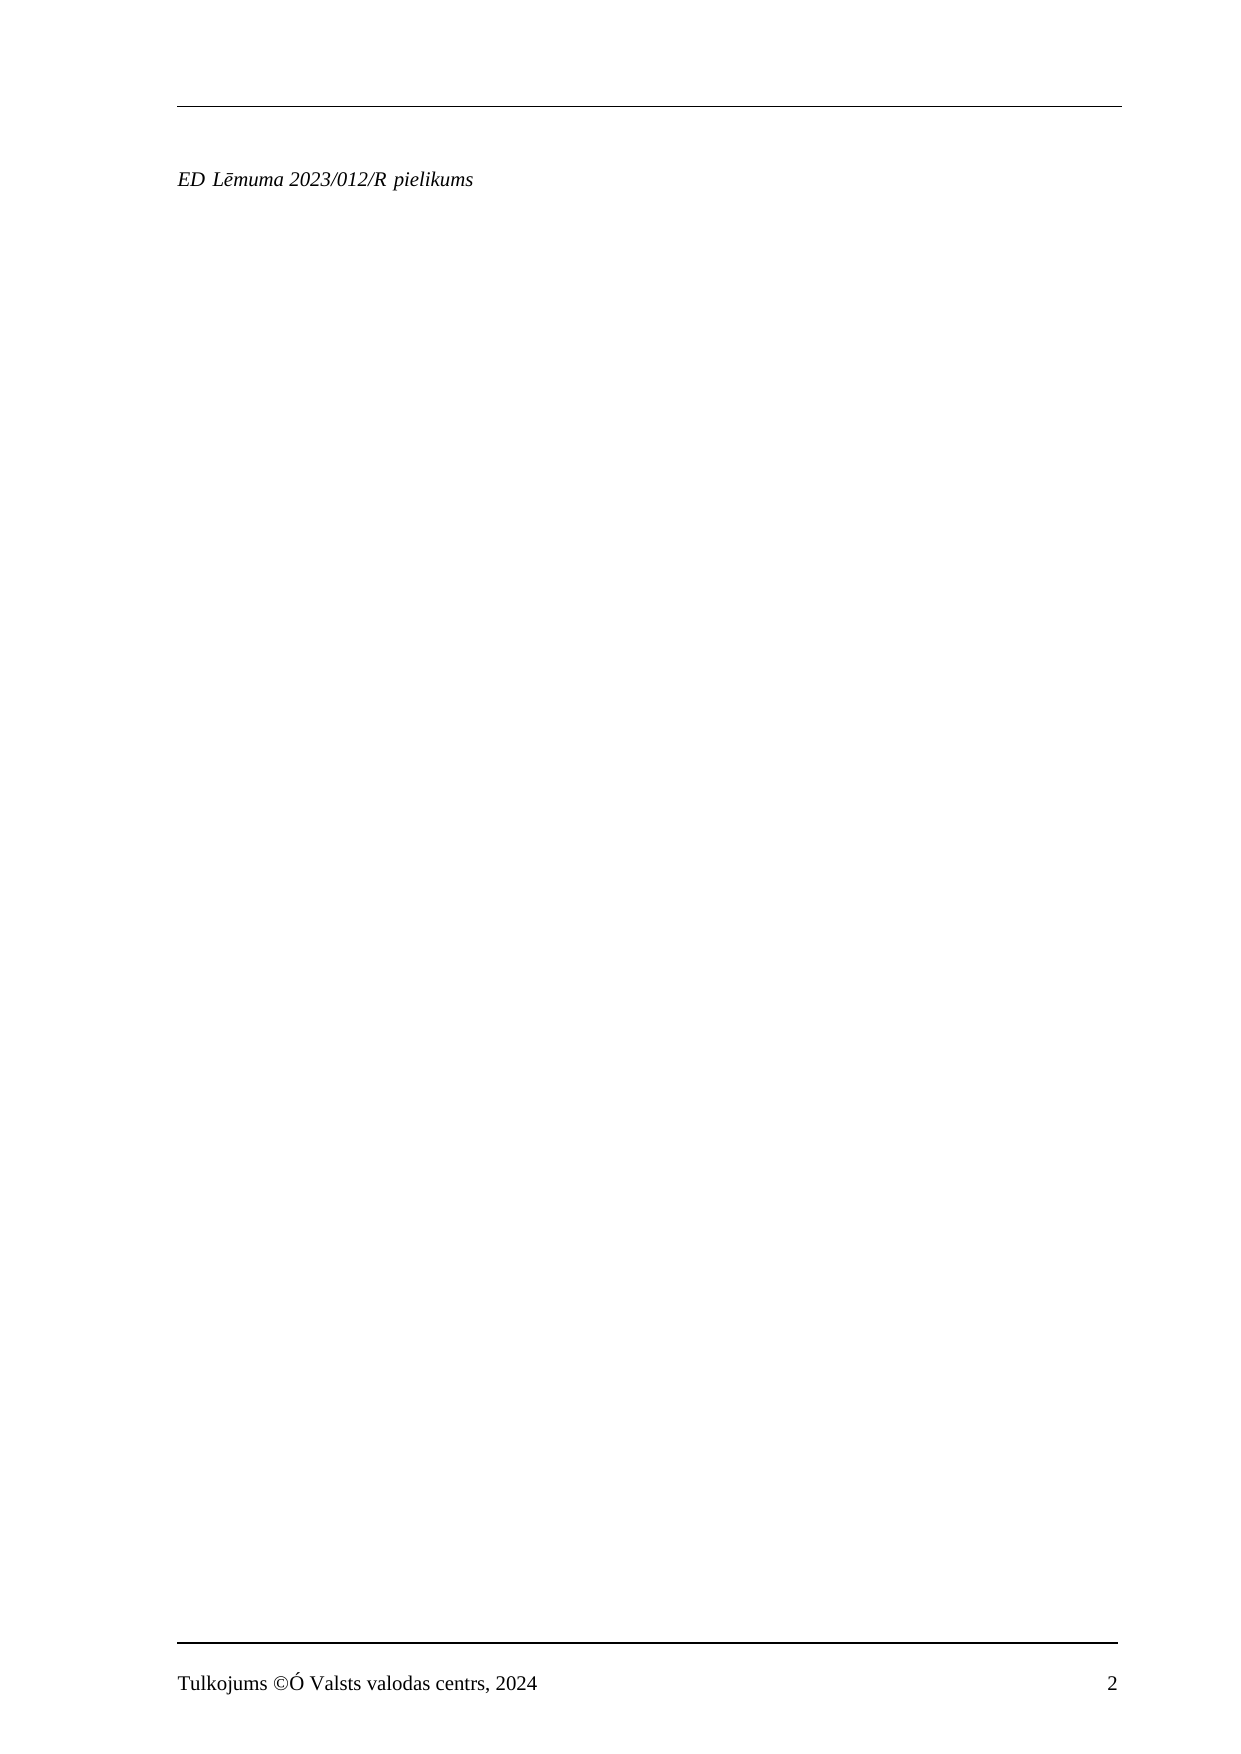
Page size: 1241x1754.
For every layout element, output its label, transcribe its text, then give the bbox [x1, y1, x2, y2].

text ED Lēmuma 2023/012/R pielikums [177, 167, 1122, 191]
